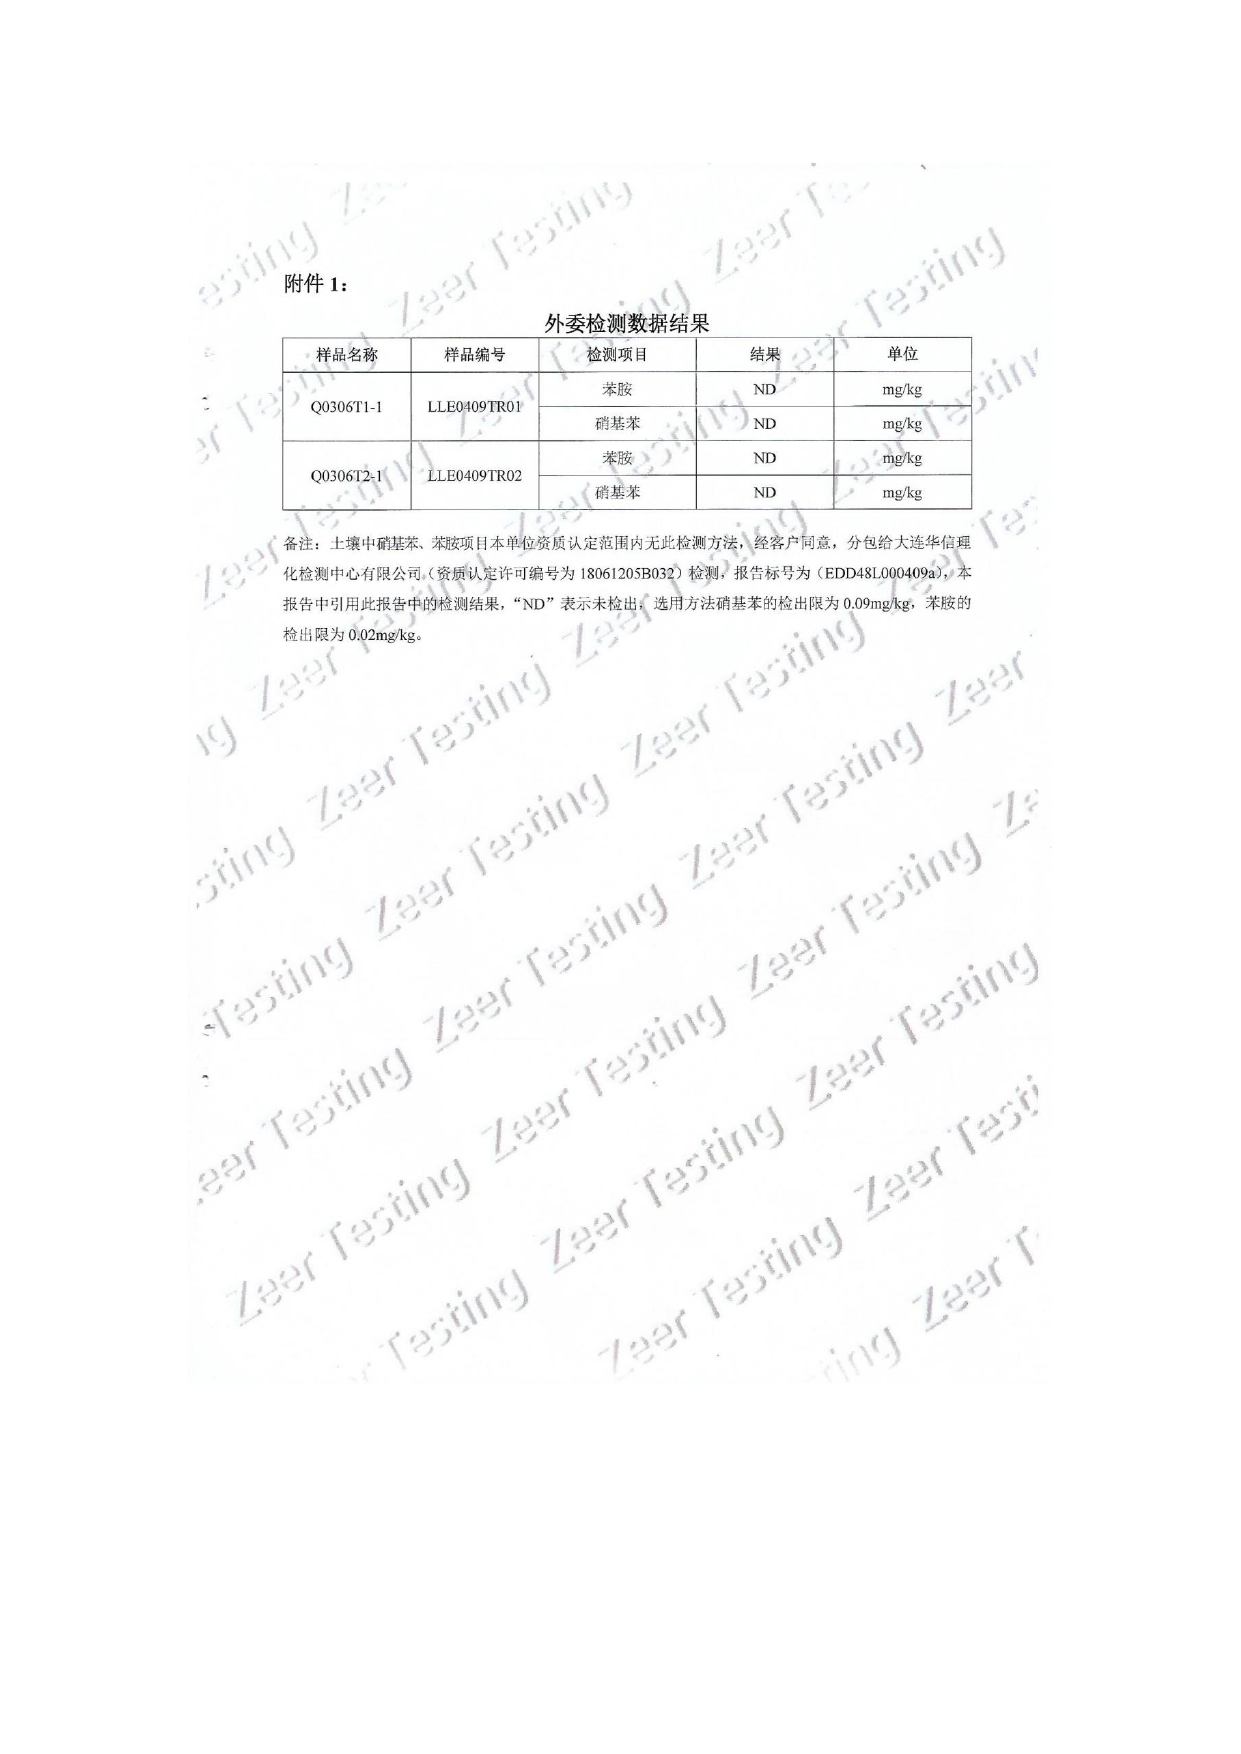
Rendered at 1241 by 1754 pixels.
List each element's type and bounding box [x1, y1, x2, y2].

picture [187, 162, 1053, 1385]
